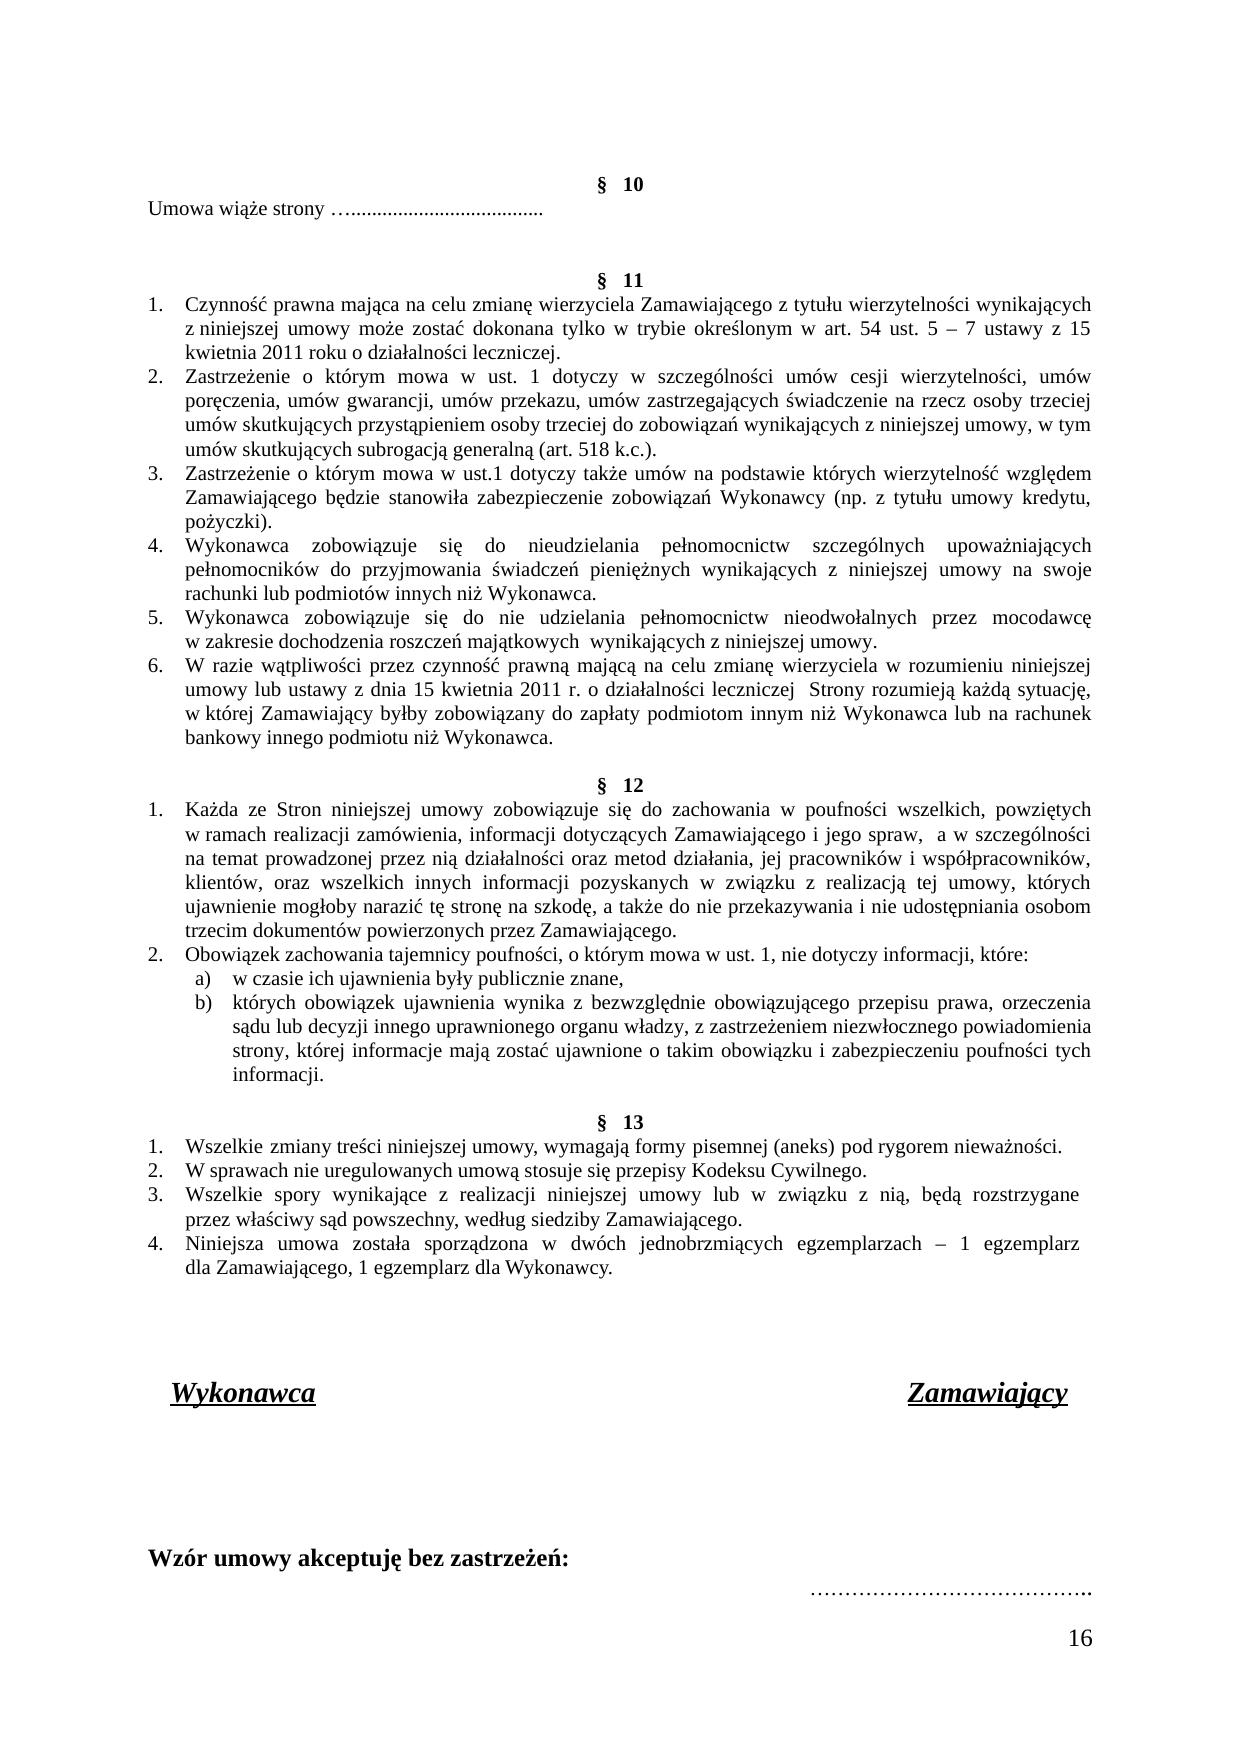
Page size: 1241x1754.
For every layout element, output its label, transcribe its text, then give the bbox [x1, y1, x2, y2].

list Wszelkie zmiany treści niniejszej umowy, wymagają formy pisemnej (aneks) pod rygorem nieważności. [148, 1134, 1081, 1158]
list Zastrzeżenie o którym mowa w ust.1 dotyczy także umów na podstawie których wierzytelność względem Zamawiającego będzie stanowiła zabezpieczenie zobowiązań Wykonawcy (np. z tytułu umowy kredytu, pożyczki). [148, 461, 1092, 533]
list Wszelkie spory wynikające z realizacji niniejszej umowy lub w związku z nią, będą rozstrzygane przez właściwy sąd powszechny, według siedziby Zamawiającego. [148, 1182, 1081, 1231]
list Zastrzeżenie o którym mowa w ust. 1 dotyczy w szczególności umów cesji wierzytelności, umów poręczenia, umów gwarancji, umów przekazu, umów zastrzegających świadczenie na rzecz osoby trzeciej umów skutkujących przystąpieniem osoby trzeciej do zobowiązań wynikających z niniejszej umowy, w tym umów skutkujących subrogacją generalną (art. 518 k.c.). [148, 364, 1092, 461]
text § 11 [148, 268, 1092, 292]
list których obowiązek ujawnienia wynika z bezwzględnie obowiązującego przepisu prawa, orzeczenia sądu lub decyzji innego uprawnionego organu władzy, z zastrzeżeniem niezwłocznego powiadomienia strony, której informacje mają zostać ujawnione o takim obowiązku i zabezpieczeniu poufności tych informacji. [195, 990, 1092, 1086]
list Wykonawca zobowiązuje się do nie udzielania pełnomocnictw nieodwołalnych przez mocodawcę w zakresie dochodzenia roszczeń majątkowych wynikających z niniejszej umowy. [148, 605, 1092, 653]
list W razie wątpliwości przez czynność prawną mającą na celu zmianę wierzyciela w rozumieniu niniejszej umowy lub ustawy z dnia 15 kwietnia 2011 r. o działalności leczniczej Strony rozumieją każdą sytuację, w której Zamawiający byłby zobowiązany do zapłaty podmiotom innym niż Wykonawca lub na rachunek bankowy innego podmiotu niż Wykonawca. [148, 653, 1092, 749]
list W sprawach nie uregulowanych umową stosuje się przepisy Kodeksu Cywilnego. [148, 1158, 1081, 1182]
text Wykonawca Zamawiający [148, 1375, 1092, 1408]
list Wykonawca zobowiązuje się do nieudzielania pełnomocnictw szczególnych upoważniających pełnomocników do przyjmowania świadczeń pieniężnych wynikających z niniejszej umowy na swoje rachunki lub podmiotów innych niż Wykonawca. [148, 533, 1092, 605]
text Umowa wiąże strony …..................................... [148, 196, 1092, 220]
list Niniejsza umowa została sporządzona w dwóch jednobrzmiących egzemplarzach – 1 egzemplarz dla Zamawiającego, 1 egzemplarz dla Wykonawcy. [148, 1231, 1081, 1279]
list w czasie ich ujawnienia były publicznie znane, [195, 966, 1092, 990]
list Każda ze Stron niniejszej umowy zobowiązuje się do zachowania w poufności wszelkich, powziętych w ramach realizacji zamówienia, informacji dotyczących Zamawiającego i jego spraw, a w szczególności na temat prowadzonej przez nią działalności oraz metod działania, jej pracowników i współpracowników, klientów, oraz wszelkich innych informacji pozyskanych w związku z realizacją tej umowy, których ujawnienie mogłoby narazić tę stronę na szkodę, a także do nie przekazywania i nie udostępniania osobom trzecim dokumentów powierzonych przez Zamawiającego. [148, 797, 1092, 942]
list Czynność prawna mająca na celu zmianę wierzyciela Zamawiającego z tytułu wierzytelności wynikających z niniejszej umowy może zostać dokonana tylko w trybie określonym w art. 54 ust. 5 – 7 ustawy z 15 kwietnia 2011 roku o działalności leczniczej. [148, 292, 1092, 364]
list Obowiązek zachowania tajemnicy poufności, o którym mowa w ust. 1, nie dotyczy informacji, które: [148, 942, 1092, 966]
text ………………………………….. [148, 1572, 1092, 1600]
text § 12 [148, 773, 1092, 797]
text Wzór umowy akceptuję bez zastrzeżeń: [148, 1543, 1092, 1572]
text § 13 [148, 1110, 1092, 1134]
text § 10 [148, 172, 1092, 196]
